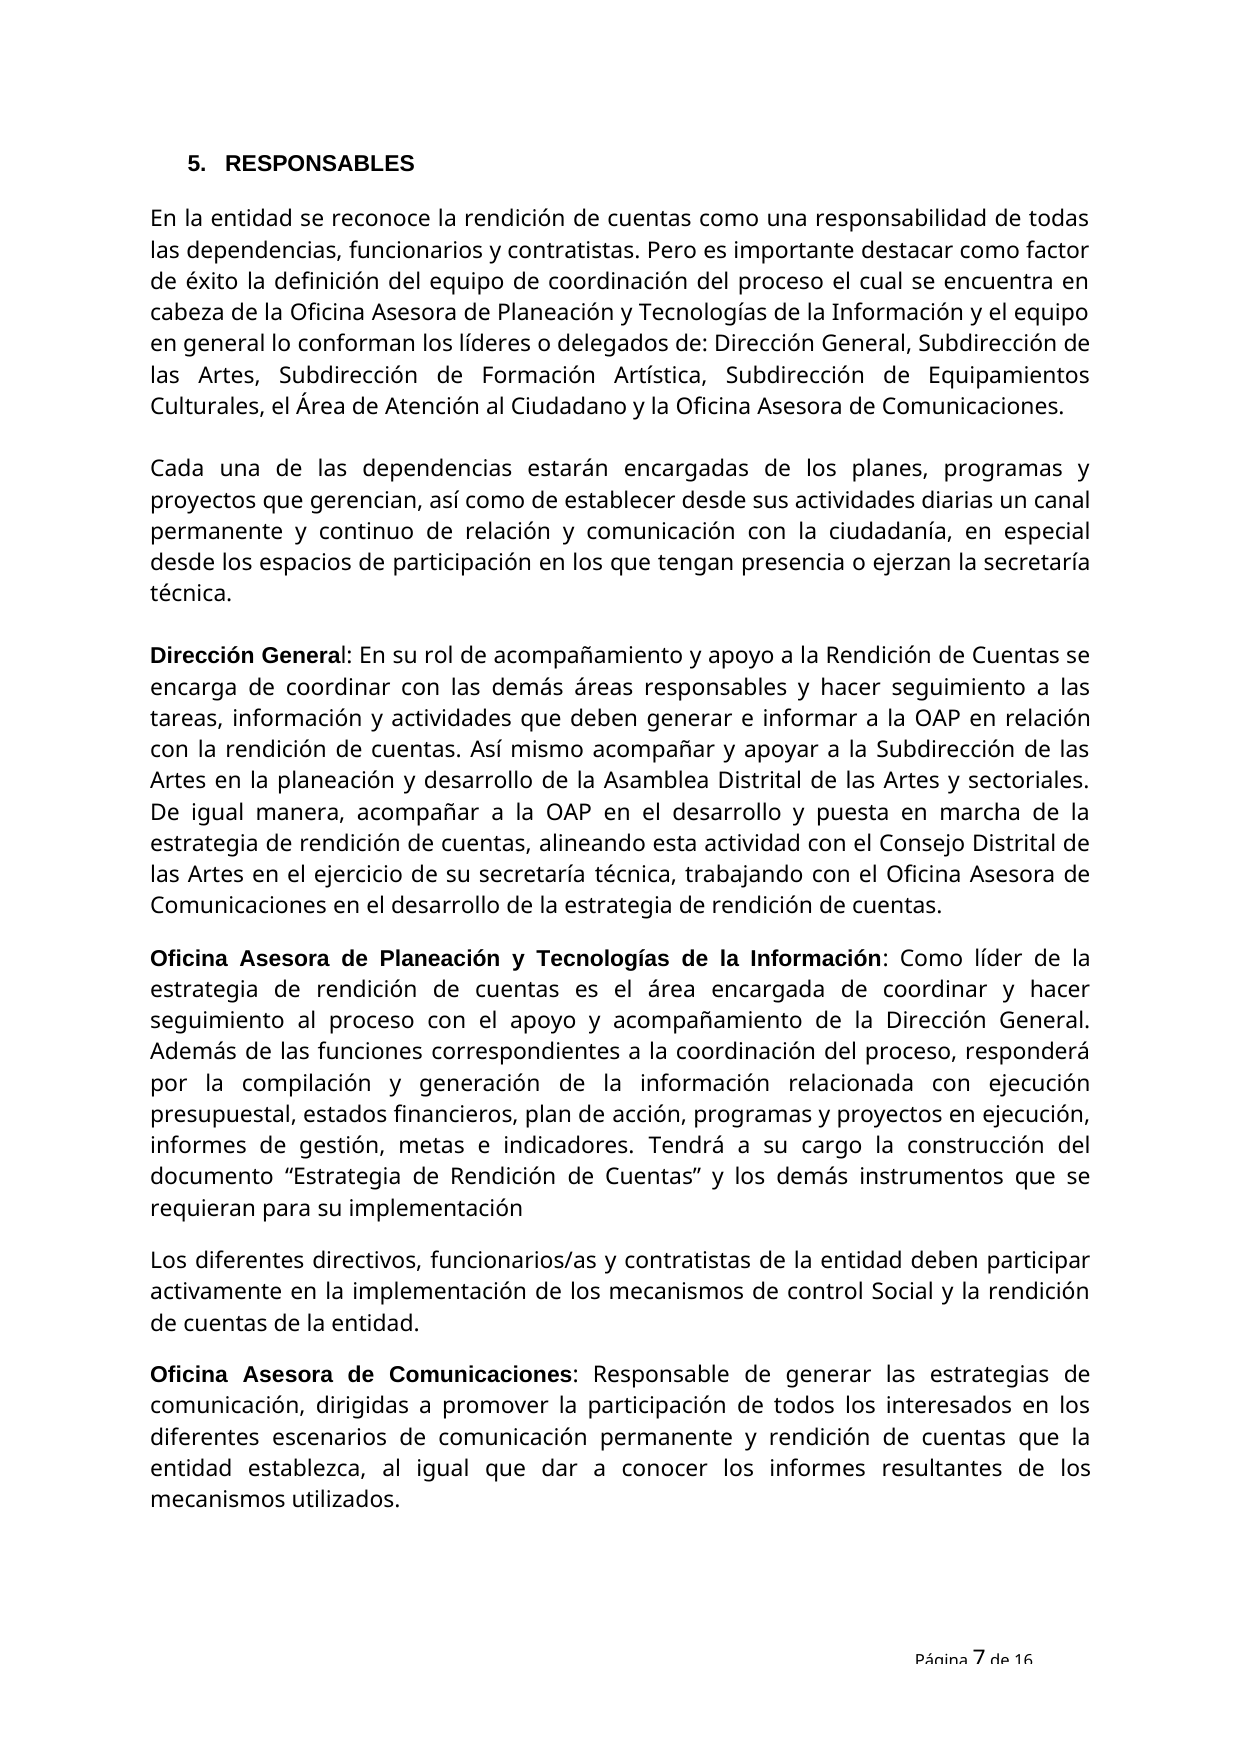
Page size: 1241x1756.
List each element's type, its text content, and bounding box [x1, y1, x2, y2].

text Dirección General: En su rol de acompañamiento y apoyo a la Rendición de Cuentas se encarga de coordinar con las demás áreas responsables y hacer seguimiento a las tareas, información y actividades que deben generar e informar a la OAP en relación con la rendición de cuentas. Así mismo acompañar y apoyar a la Subdirección de las Artes en la planeación y desarrollo de la Asamblea Distrital de las Artes y sectoriales. De igual manera, acompañar a la OAP en el desarrollo y puesta en marcha de la estrategia de rendición de cuentas, alineando esta actividad con el Consejo Distrital de las Artes en el ejercicio de su secretaría técnica, trabajando con el Oficina Asesora de Comunicaciones en el desarrollo de la estrategia de rendición de cuentas. [150, 639, 1091, 921]
text Oficina Asesora de Planeación y Tecnologías de la Información: Como líder de la estrategia de rendición de cuentas es el área encargada de coordinar y hacer seguimiento al proceso con el apoyo y acompañamiento de la Dirección General. Además de las funciones correspondientes a la coordinación del proceso, responderá por la compilación y generación de la información relacionada con ejecución presupuestal, estados financieros, plan de acción, programas y proyectos en ejecución, informes de gestión, metas e indicadores. Tendrá a su cargo la construcción del documento “Estrategia de Rendición de Cuentas” y los demás instrumentos que se requieran para su implementación [150, 941, 1091, 1223]
text Los diferentes directivos, funcionarios/as y contratistas de la entidad deben participar activamente en la implementación de los mecanismos de control Social y la rendición de cuentas de la entidad. [150, 1244, 1091, 1338]
text En la entidad se reconoce la rendición de cuentas como una responsabilidad de todas las dependencias, funcionarios y contratistas. Pero es importante destacar como factor de éxito la definición del equipo de coordinación del proceso el cual se encuentra en cabeza de la Oficina Asesora de Planeación y Tecnologías de la Información y el equipo en general lo conforman los líderes o delegados de: Dirección General, Subdirección de las Artes, Subdirección de Formación Artística, Subdirección de Equipamientos Culturales, el Área de Atención al Ciudadano y la Oficina Asesora de Comunicaciones. [150, 202, 1091, 421]
text Oficina Asesora de Comunicaciones: Responsable de generar las estrategias de comunicación, dirigidas a promover la participación de todos los interesados en los diferentes escenarios de comunicación permanente y rendición de cuentas que la entidad establezca, al igual que dar a conocer los informes resultantes de los mecanismos utilizados. [150, 1358, 1091, 1514]
subtitle RESPONSABLES [187, 149, 1103, 176]
text Cada una de las dependencias estarán encargadas de los planes, programas y proyectos que gerencian, así como de establecer desde sus actividades diarias un canal permanente y continuo de relación y comunicación con la ciudadanía, en especial desde los espacios de participación en los que tengan presencia o ejerzan la secretaría técnica. [150, 452, 1091, 609]
